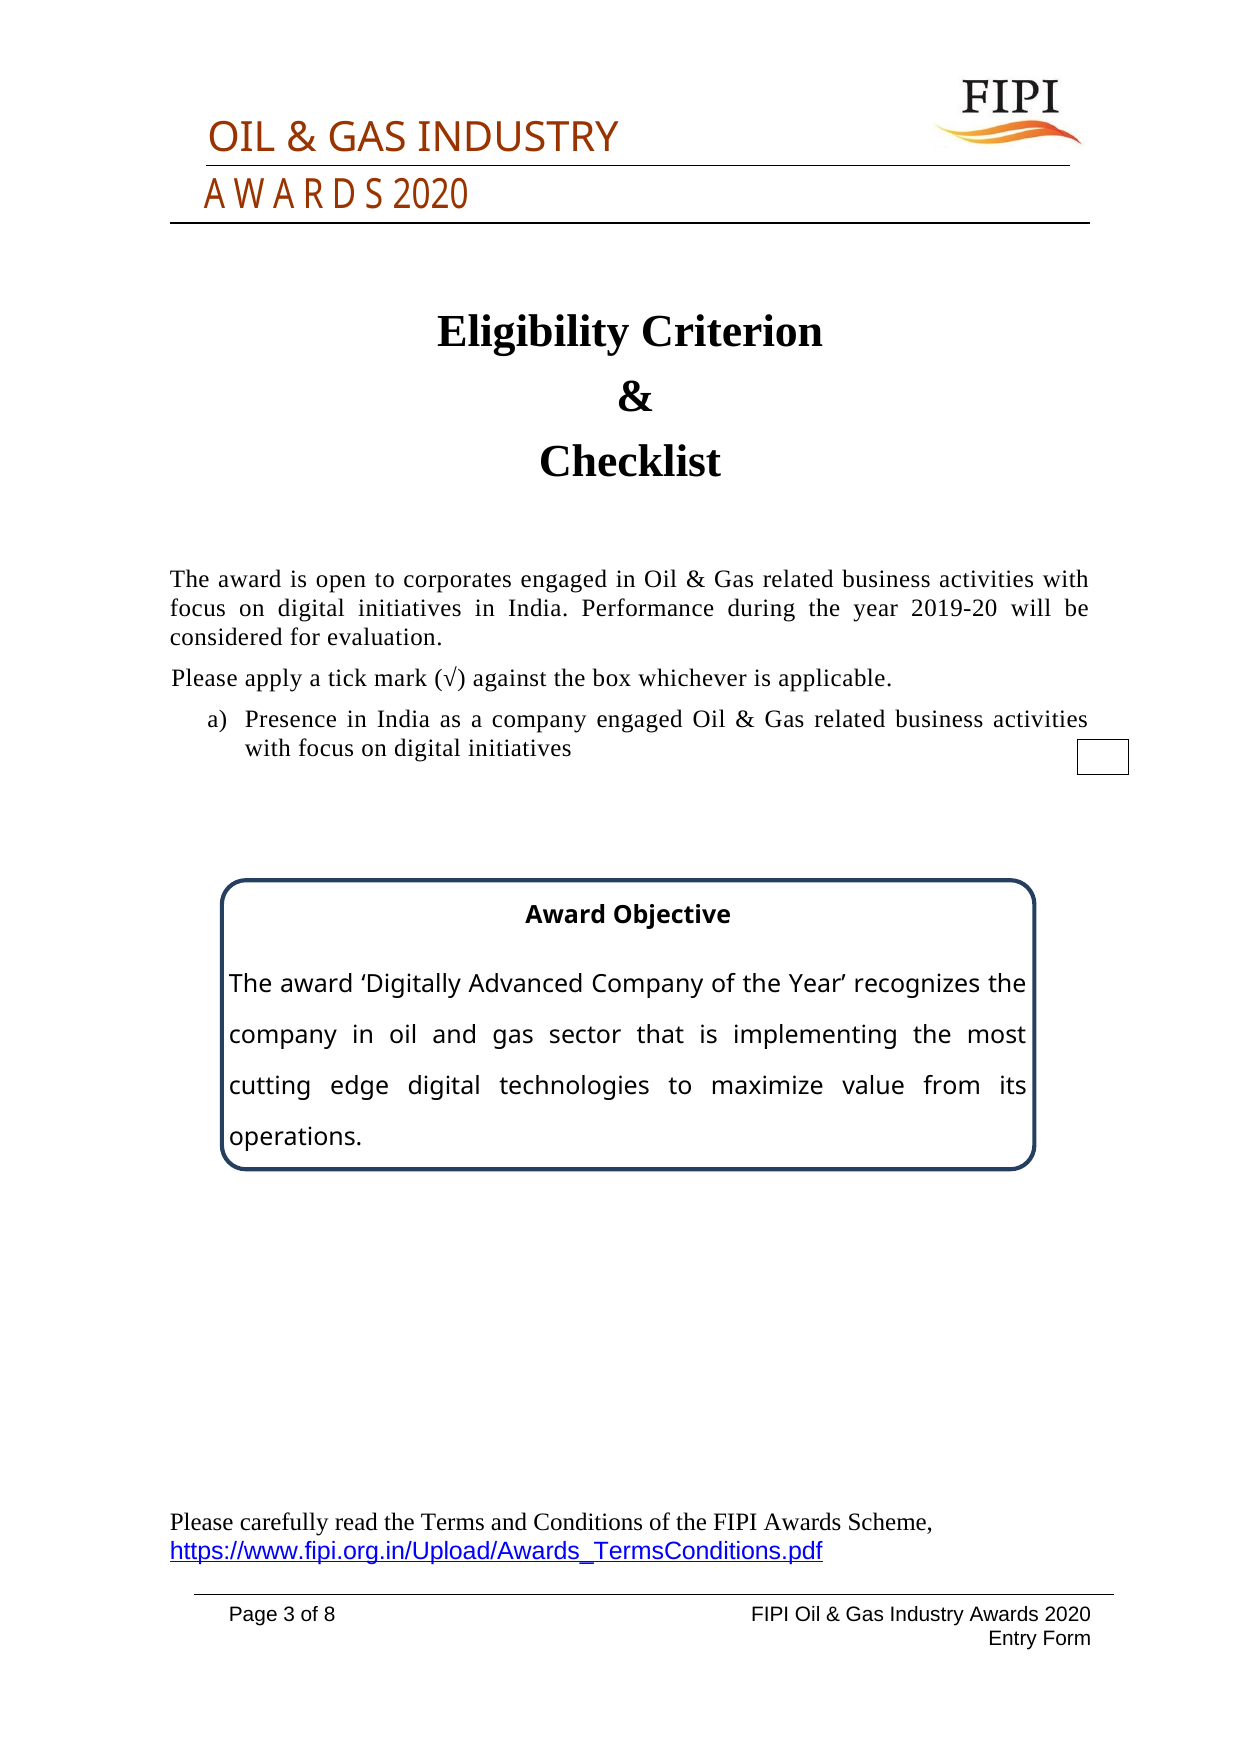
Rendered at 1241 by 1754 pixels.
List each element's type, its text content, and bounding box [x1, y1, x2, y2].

text & [169, 368, 1090, 421]
list Presence in India as a company engaged Oil & Gas related business activities with focus on digital initiatives [207, 704, 1090, 762]
text Checklist [169, 434, 1090, 486]
text Please carefully read the Terms and Conditions of the FIPI Awards Scheme, https://www.fipi.org.in/Upload/Awards_TermsConditions.pdf [169, 1507, 1090, 1565]
picture [931, 75, 1088, 152]
text Please apply a tick mark (√) against the box whichever is applicable. [171, 663, 1090, 692]
text The award is open to corporates engaged in Oil & Gas related business activities with focus on digital initiatives in India. Performance during the year 2019-20 will be considered for evaluation. [169, 564, 1090, 650]
text Eligibility Criterion [169, 303, 1090, 356]
